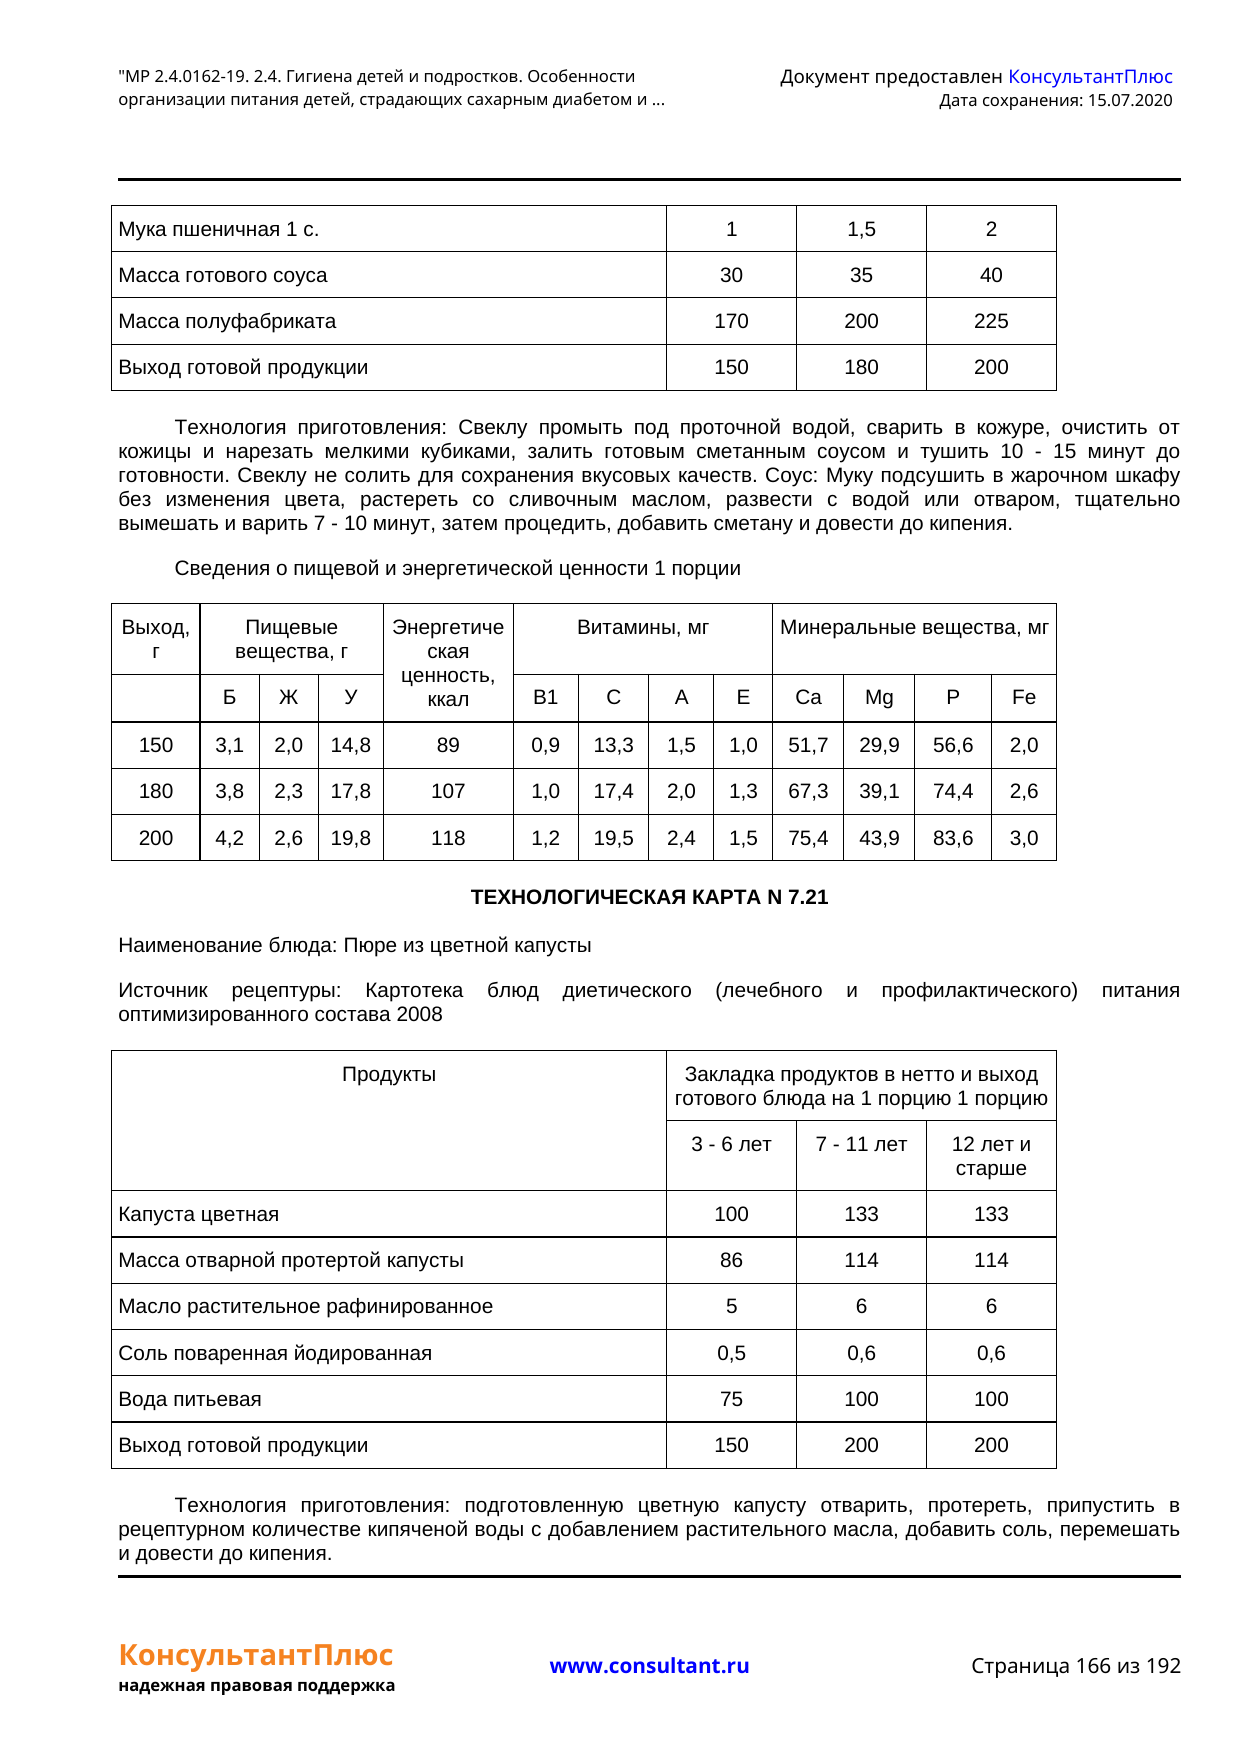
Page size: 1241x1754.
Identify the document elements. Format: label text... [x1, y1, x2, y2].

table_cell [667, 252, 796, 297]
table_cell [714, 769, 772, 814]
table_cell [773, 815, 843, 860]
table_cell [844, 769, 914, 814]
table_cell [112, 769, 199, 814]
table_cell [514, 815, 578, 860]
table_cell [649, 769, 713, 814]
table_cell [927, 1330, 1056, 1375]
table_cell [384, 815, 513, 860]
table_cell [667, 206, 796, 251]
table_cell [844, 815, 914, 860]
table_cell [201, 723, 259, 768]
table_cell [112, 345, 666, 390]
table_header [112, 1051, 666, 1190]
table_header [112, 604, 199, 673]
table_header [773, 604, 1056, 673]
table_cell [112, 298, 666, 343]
text Источник рецептуры: Картотека блюд диетического (лечебного и профилактического) питания оптимизированного состава 2008 [118, 978, 1181, 1026]
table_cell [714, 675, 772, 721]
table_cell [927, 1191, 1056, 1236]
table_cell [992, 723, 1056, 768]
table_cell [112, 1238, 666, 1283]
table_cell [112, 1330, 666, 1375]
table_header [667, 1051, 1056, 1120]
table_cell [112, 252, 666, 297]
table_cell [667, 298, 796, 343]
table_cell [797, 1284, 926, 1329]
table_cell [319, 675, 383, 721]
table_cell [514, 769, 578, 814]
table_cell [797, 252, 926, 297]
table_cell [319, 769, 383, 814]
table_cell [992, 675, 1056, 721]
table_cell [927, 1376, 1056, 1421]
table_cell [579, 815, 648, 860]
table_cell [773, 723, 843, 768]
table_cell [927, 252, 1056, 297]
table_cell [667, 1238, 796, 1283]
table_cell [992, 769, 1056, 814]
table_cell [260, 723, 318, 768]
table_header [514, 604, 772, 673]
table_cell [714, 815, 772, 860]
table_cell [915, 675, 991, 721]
text Технология приготовления: подготовленную цветную капусту отварить, протереть, припустить в рецептурном количестве кипяченой воды с добавлением растительного масла, добавить соль, перемешать и довести до кипения. [118, 1493, 1181, 1564]
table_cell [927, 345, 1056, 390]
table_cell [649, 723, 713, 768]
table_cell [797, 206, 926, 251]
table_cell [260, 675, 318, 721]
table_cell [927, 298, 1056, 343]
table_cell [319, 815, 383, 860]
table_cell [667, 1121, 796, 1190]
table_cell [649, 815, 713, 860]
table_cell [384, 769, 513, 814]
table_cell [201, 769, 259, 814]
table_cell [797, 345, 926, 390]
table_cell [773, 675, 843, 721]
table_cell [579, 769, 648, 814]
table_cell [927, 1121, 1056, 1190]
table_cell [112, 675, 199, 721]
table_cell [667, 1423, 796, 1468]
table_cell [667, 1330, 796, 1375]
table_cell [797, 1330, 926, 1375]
text Наименование блюда: Пюре из цветной капусты [118, 933, 1181, 957]
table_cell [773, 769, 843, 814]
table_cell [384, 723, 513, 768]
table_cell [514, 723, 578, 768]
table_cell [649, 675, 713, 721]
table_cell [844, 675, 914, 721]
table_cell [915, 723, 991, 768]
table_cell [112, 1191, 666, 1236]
text Сведения о пищевой и энергетической ценности 1 порции [118, 555, 1181, 579]
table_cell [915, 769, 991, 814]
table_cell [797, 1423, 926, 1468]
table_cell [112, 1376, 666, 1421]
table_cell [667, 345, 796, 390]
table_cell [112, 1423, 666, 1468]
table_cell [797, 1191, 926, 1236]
title ТЕХНОЛОГИЧЕСКАЯ КАРТА N 7.21 [118, 885, 1181, 909]
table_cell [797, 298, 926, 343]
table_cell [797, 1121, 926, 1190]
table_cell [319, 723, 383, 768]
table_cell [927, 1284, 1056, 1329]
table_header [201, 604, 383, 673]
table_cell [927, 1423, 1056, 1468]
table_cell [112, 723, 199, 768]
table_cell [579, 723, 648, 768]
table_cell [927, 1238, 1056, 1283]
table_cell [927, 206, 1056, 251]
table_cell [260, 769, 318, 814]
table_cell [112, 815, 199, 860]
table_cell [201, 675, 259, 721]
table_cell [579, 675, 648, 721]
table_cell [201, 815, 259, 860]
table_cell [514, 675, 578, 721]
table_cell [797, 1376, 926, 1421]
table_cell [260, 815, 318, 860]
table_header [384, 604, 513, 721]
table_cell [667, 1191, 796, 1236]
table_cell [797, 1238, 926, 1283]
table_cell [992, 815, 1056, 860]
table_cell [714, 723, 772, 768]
text Технология приготовления: Свеклу промыть под проточной водой, сварить в кожуре, очистить от кожицы и нарезать мелкими кубиками, залить готовым сметанным соусом и тушить 10 - 15 минут до готовности. Свеклу не солить для сохранения вкусовых качеств. Соус: Муку подсушить в жарочном шкафу без изменения цвета, растереть со сливочным маслом, развести с водой или отваром, тщательно вымешать и варить 7 - 10 минут, затем процедить, добавить сметану и довести до кипения. [118, 415, 1181, 534]
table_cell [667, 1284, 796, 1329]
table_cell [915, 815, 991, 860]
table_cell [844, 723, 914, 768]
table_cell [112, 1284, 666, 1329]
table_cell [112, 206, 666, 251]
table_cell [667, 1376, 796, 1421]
